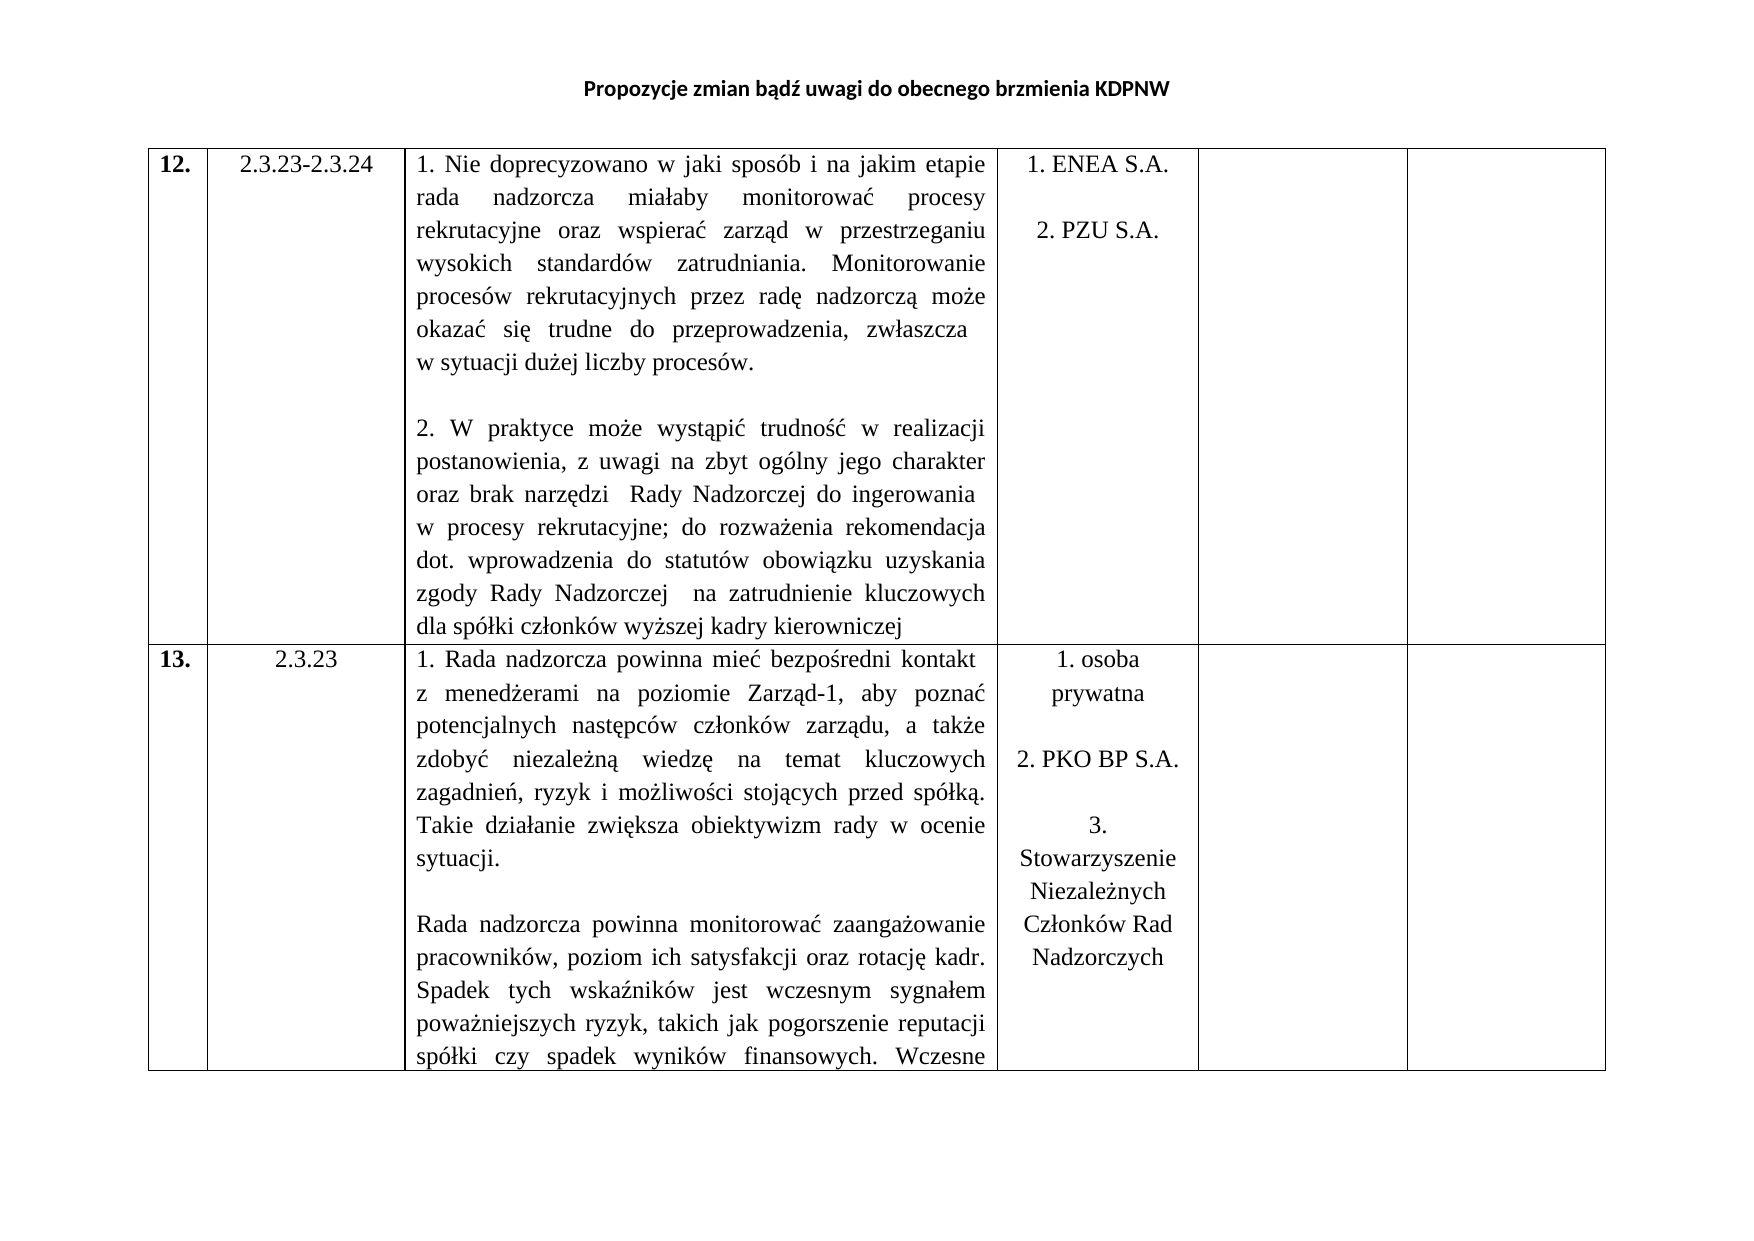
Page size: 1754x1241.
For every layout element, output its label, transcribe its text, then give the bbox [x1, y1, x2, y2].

table_cell 2.3.23-2.3.24 [208, 149, 404, 643]
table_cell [406, 645, 997, 1069]
table_cell [1199, 645, 1407, 1069]
table_cell [149, 149, 207, 643]
table_cell [1199, 149, 1407, 643]
table_cell 2.3.23 [208, 645, 404, 1069]
table_cell [1408, 149, 1605, 643]
table_cell [1408, 645, 1605, 1069]
table_cell [149, 645, 207, 1069]
table_cell 1. Nie doprecyzowano w jaki sposób i na jakim etapie rada nadzorcza miałaby monitorować procesy rekrutacyjne oraz wspierać zarząd w przestrzeganiu wysokich standardów zatrudniania. Monitorowanie procesów rekrutacyjnych przez radę nadzorczą może okazać się trudne do przeprowadzenia, zwłaszcza w sytuacji dużej liczby procesów. 2. W praktyce może wystąpić trudność w realizacji postanowienia, z uwagi na zbyt ogólny jego charakter oraz brak narzędzi Rady Nadzorczej do ingerowania w procesy rekrutacyjne; do rozważenia rekomendacja dot. wprowadzenia do statutów obowiązku uzyskania zgody Rady Nadzorczej na zatrudnienie kluczowych dla spółki członków wyższej kadry kierowniczej [406, 149, 997, 643]
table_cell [998, 645, 1198, 1069]
table_cell 1. ENEA S.A. 2. PZU S.A. [998, 149, 1198, 643]
